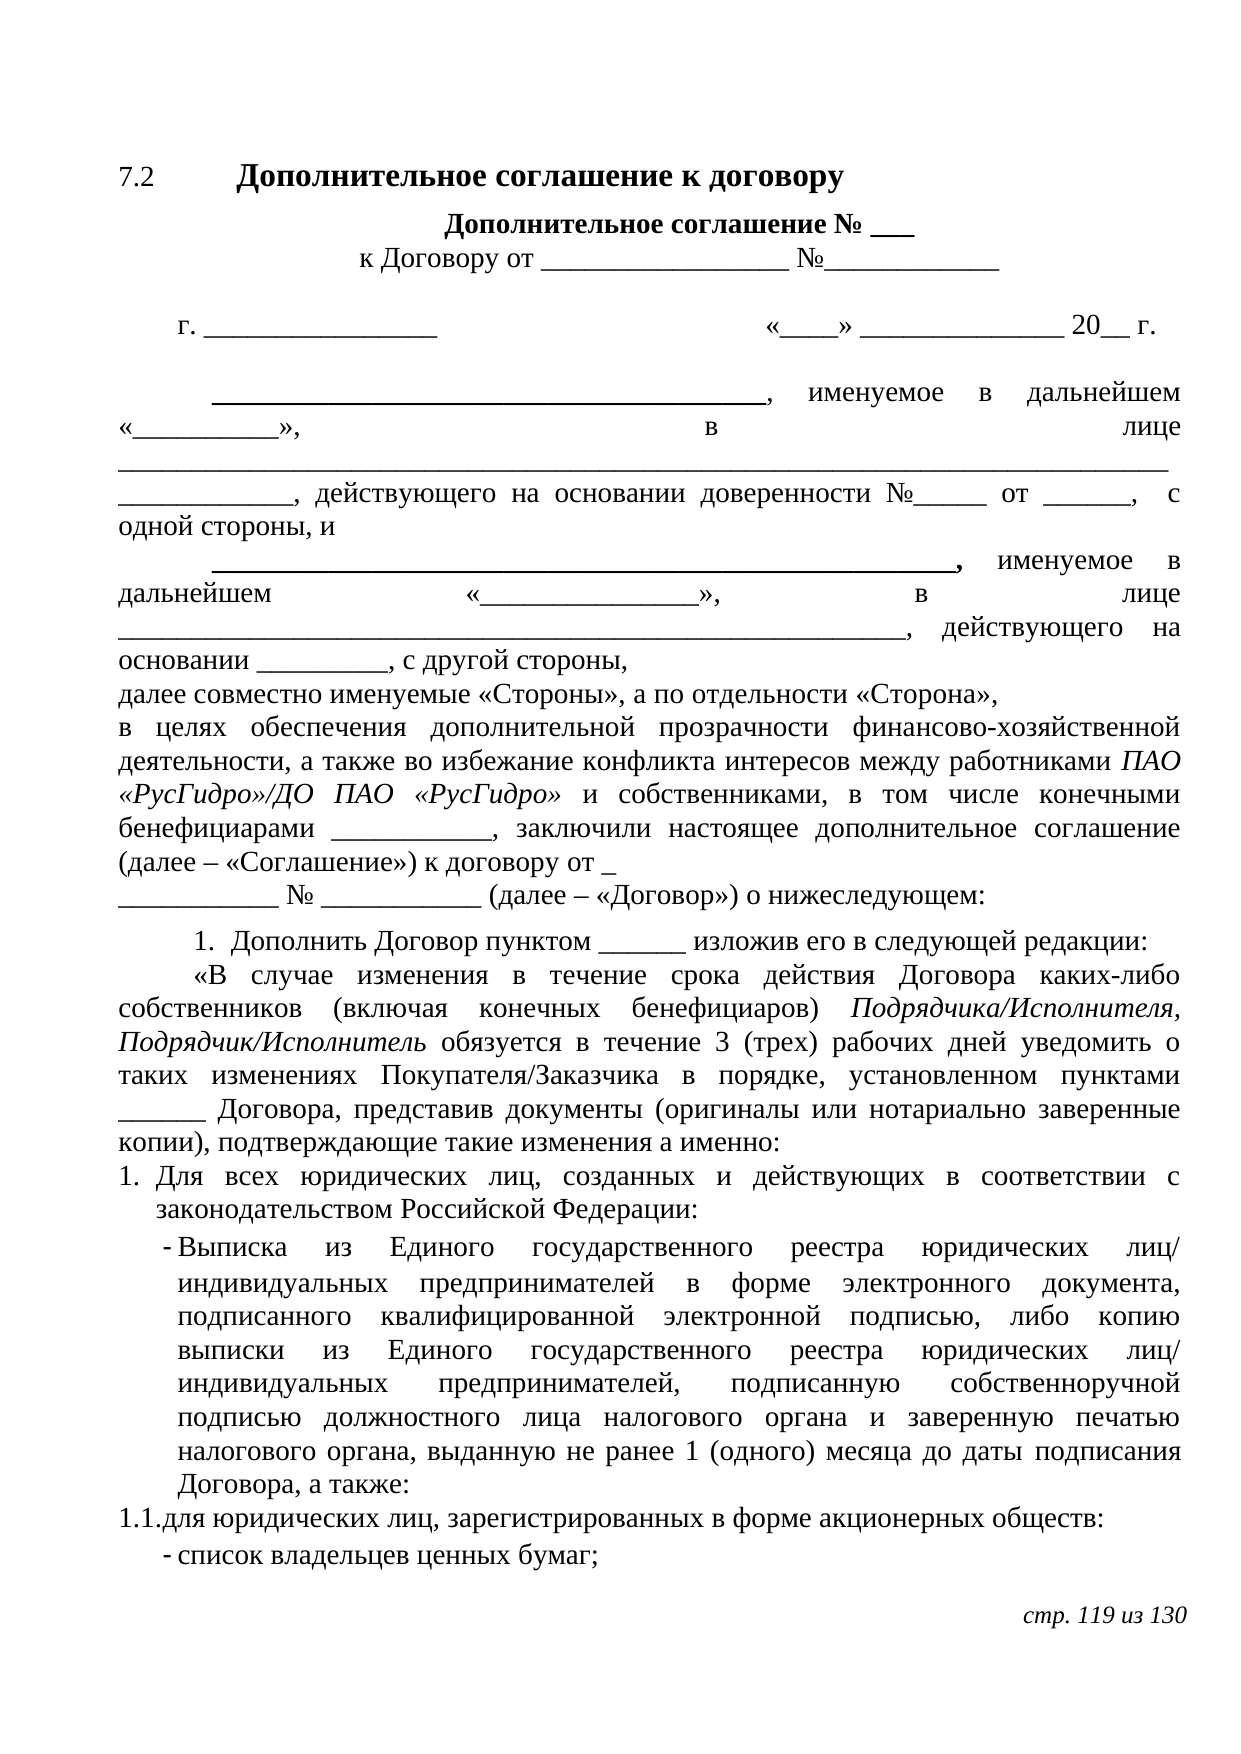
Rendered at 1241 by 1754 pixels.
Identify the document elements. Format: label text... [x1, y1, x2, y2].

text далее совместно именуемые «Стороны», а по отдельности «Сторона», [118, 676, 1181, 709]
text к Договору от _________________ №____________ [118, 240, 1181, 273]
text ___________________________________________________, именуемое в дальнейшем «_______________», в лице ______________________________________________________, действующего на основании _________, с другой стороны, [118, 542, 1181, 676]
list для юридических лиц, зарегистрированных в форме акционерных обществ: [118, 1500, 1181, 1533]
list список владельцев ценных бумаг; [162, 1533, 1181, 1573]
list Дополнить Договор пунктом ______ изложив его в следующей редакции: [193, 923, 1181, 957]
text в целях обеспечения дополнительной прозрачности финансово-хозяйственной деятельности, а также во избежание конфликта интересов между работниками ПАО «РусГидро»/ДО ПАО «РусГидро» и собственниками, в том числе конечными бенефициарами ___________, заключили настоящее дополнительное соглашение (далее – «Соглашение») к договору от _ [118, 709, 1181, 877]
list Для всех юридических лиц, созданных и действующих в соответствии с законодательством Российской Федерации: [118, 1158, 1181, 1225]
list Выписка из Единого государственного реестра юридических лиц/ индивидуальных предпринимателей в форме электронного документа, подписанного квалифицированной электронной подписью, либо копию выписки из Единого государственного реестра юридических лиц/ индивидуальных предпринимателей, подписанную собственноручной подписью должностного лица налогового органа и заверенную печатью налогового органа, выданную не ранее 1 (одного) месяца до даты подписания Договора, а также: [162, 1225, 1181, 1500]
text ___________ № ___________ (далее – «Договор») о нижеследующем: [118, 877, 1181, 911]
text Дополнительное соглашение № ___ [118, 206, 1181, 240]
subtitle Дополнительное соглашение к договору [118, 156, 1181, 194]
text «В случае изменения в течение срока действия Договора каких-либо собственников (включая конечных бенефициаров) Подрядчика/Исполнителя, Подрядчик/Исполнитель обязуется в течение 3 (трех) рабочих дней уведомить о таких изменениях Покупателя/Заказчика в порядке, установленном пунктами ______ Договора, представив документы (оригиналы или нотариально заверенные копии), подтверждающие такие изменения а именно: [118, 957, 1181, 1158]
text г. ________________ «____» ______________ 20__ г. [118, 307, 1181, 341]
text ______________________________________, именуемое в дальнейшем «__________», в лице ____________________________________________________________________________________, действующего на основании доверенности №_____ от ______, с одной стороны, и [118, 374, 1181, 542]
